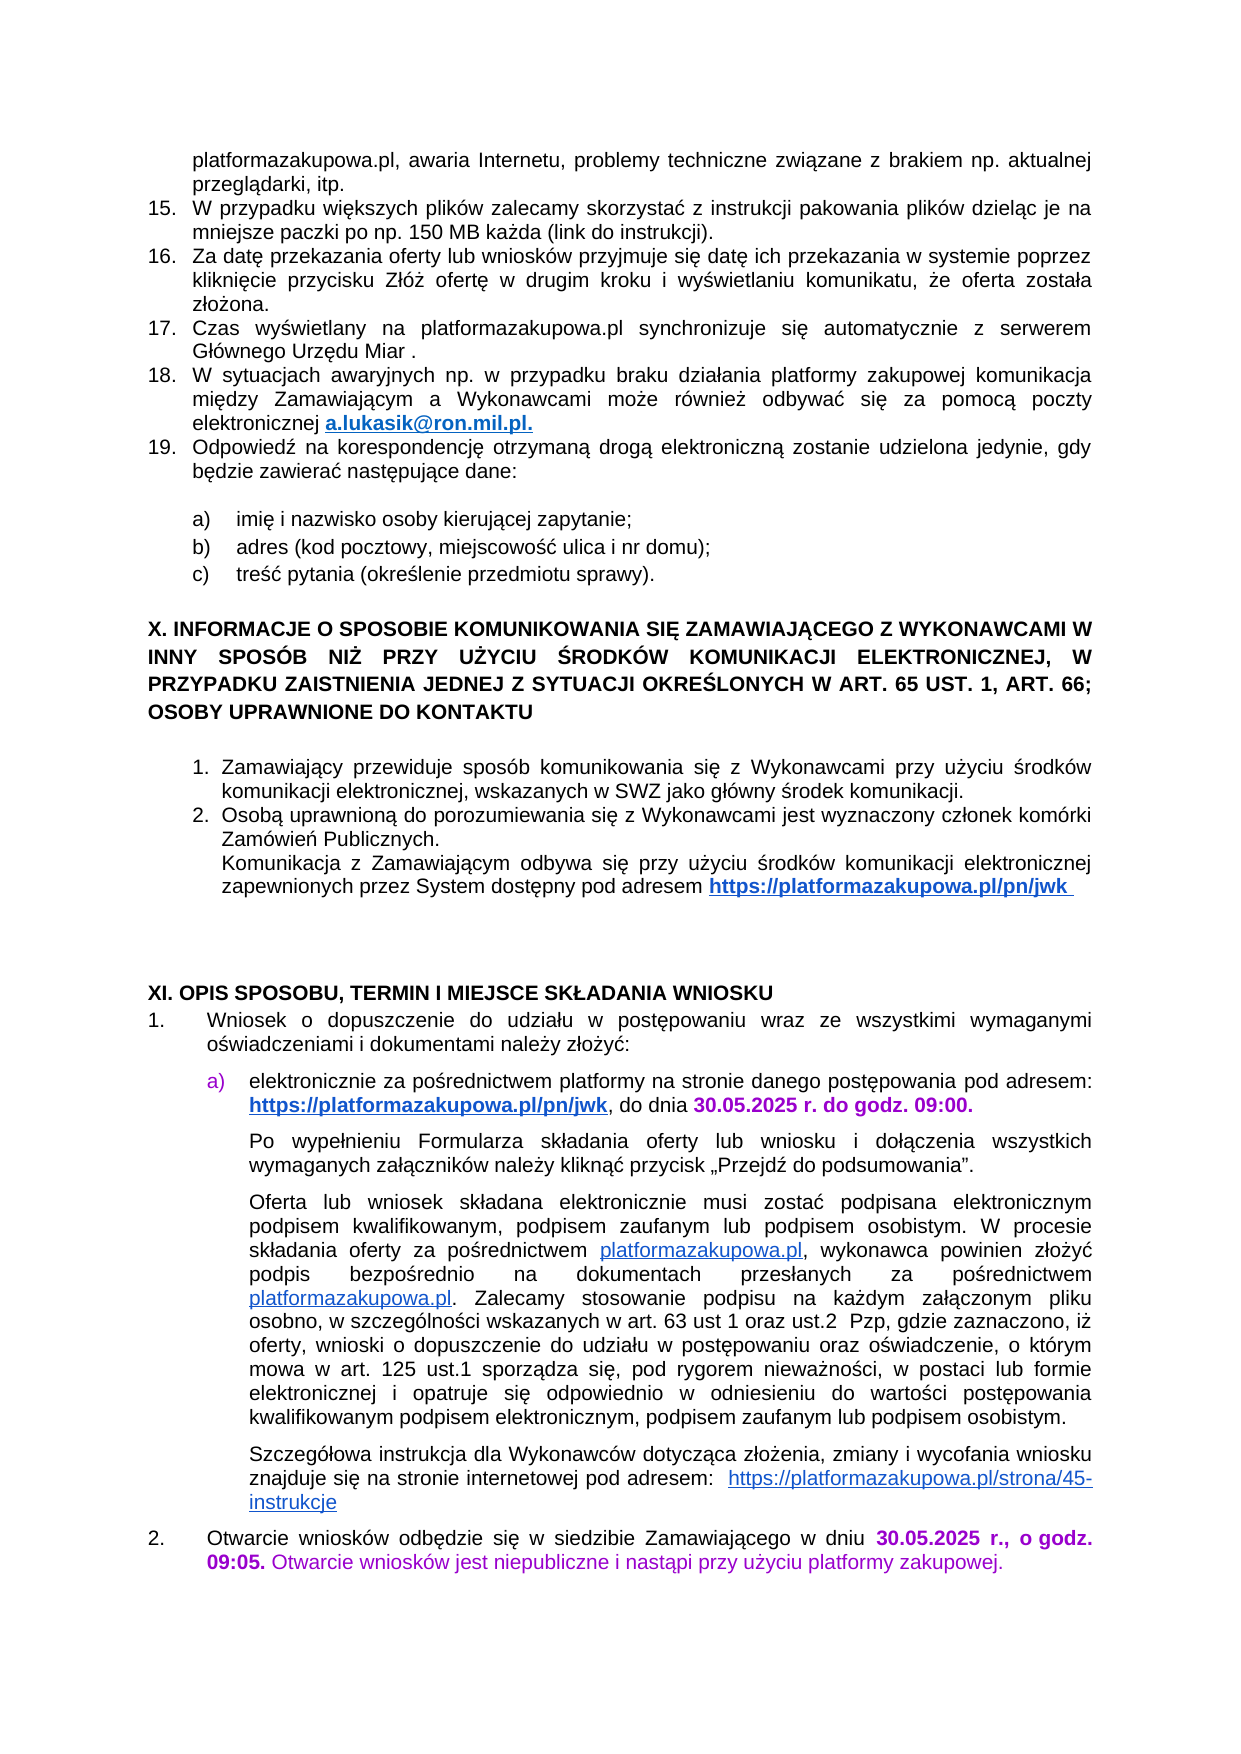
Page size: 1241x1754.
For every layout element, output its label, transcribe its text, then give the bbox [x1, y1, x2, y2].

list Czas wyświetlany na platformazakupowa.pl synchronizuje się automatycznie z serwerem Głównego Urzędu Miar . [148, 315, 1093, 363]
list elektronicznie za pośrednictwem platformy na stronie danego postępowania pod adresem: https://platformazakupowa.pl/pn/jwk, do dnia 30.05.2025 r. do godz. 09:00. [207, 1069, 1093, 1117]
list Za datę przekazania oferty lub wniosków przyjmuje się datę ich przekazania w systemie poprzez kliknięcie przycisku Złóż ofertę w drugim kroku i wyświetlaniu komunikatu, że oferta została złożona. [148, 243, 1093, 315]
list Zamawiający przewiduje sposób komunikowania się z Wykonawcami przy użyciu środków komunikacji elektronicznej, wskazanych w SWZ jako główny środek komunikacji. [192, 754, 1093, 802]
list W sytuacjach awaryjnych np. w przypadku braku działania platformy zakupowej komunikacja między Zamawiającym a Wykonawcami może również odbywać się za pomocą poczty elektronicznej a.lukasik@ron.mil.pl. [148, 363, 1093, 435]
list W przypadku większych plików zalecamy skorzystać z instrukcji pakowania plików dzieląc je na mniejsze paczki po np. 150 MB każda (link do instrukcji). [148, 196, 1093, 243]
text Oferta lub wniosek składana elektronicznie musi zostać podpisana elektronicznym podpisem kwalifikowanym, podpisem zaufanym lub podpisem osobistym. W procesie składania oferty za pośrednictwem platformazakupowa.pl, wykonawca powinien złożyć podpis bezpośrednio na dokumentach przesłanych za pośrednictwem platformazakupowa.pl. Zalecamy stosowanie podpisu na każdym załączonym pliku osobno, w szczególności wskazanych w art. 63 ust 1 oraz ust.2 Pzp, gdzie zaznaczono, iż oferty, wnioski o dopuszczenie do udziału w postępowaniu oraz oświadczenie, o którym mowa w art. 125 ust.1 sporządza się, pod rygorem nieważności, w postaci lub formie elektronicznej i opatruje się odpowiednio w odniesieniu do wartości postępowania kwalifikowanym podpisem elektronicznym, podpisem zaufanym lub podpisem osobistym. [249, 1189, 1093, 1429]
text X. INFORMACJE O SPOSOBIE KOMUNIKOWANIA SIĘ ZAMAWIAJĄCEGO Z WYKONAWCAMI W INNY SPOSÓB NIŻ PRZY UŻYCIU ŚRODKÓW KOMUNIKACJI ELEKTRONICZNEJ, W PRZYPADKU ZAISTNIENIA JEDNEJ Z SYTUACJI OKREŚLONYCH W ART. 65 UST. 1, ART. 66; OSOBY UPRAWNIONE DO KONTAKTU [148, 617, 1093, 723]
list Otwarcie wniosków odbędzie się w siedzibie Zamawiającego w dniu 30.05.2025 r., o godz. 09:05. Otwarcie wniosków jest niepubliczne i nastąpi przy użyciu platformy zakupowej. [148, 1526, 1093, 1574]
list Osobą uprawnioną do porozumiewania się z Wykonawcami jest wyznaczony członek komórki Zamówień Publicznych. [192, 802, 1093, 850]
list treść pytania (określenie przedmiotu sprawy). [192, 562, 1093, 586]
list Odpowiedź na korespondencję otrzymaną drogą elektroniczną zostanie udzielona jedynie, gdy będzie zawierać następujące dane: [148, 435, 1093, 483]
list Wniosek o dopuszczenie do udziału w postępowaniu wraz ze wszystkimi wymaganymi oświadczeniami i dokumentami należy złożyć: [148, 1008, 1093, 1056]
text Komunikacja z Zamawiającym odbywa się przy użyciu środków komunikacji elektronicznej zapewnionych przez System dostępny pod adresem https://platformazakupowa.pl/pn/jwk [221, 850, 1093, 898]
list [148, 148, 1093, 196]
text XI. OPIS SPOSOBU, TERMIN I MIEJSCE SKŁADANIA WNIOSKU [148, 981, 1093, 1005]
list adres (kod pocztowy, miejscowość ulica i nr domu); [192, 534, 1093, 558]
text Szczegółowa instrukcja dla Wykonawców dotycząca złożenia, zmiany i wycofania wniosku znajduje się na stronie internetowej pod adresem: https://platformazakupowa.pl/strona/45-instrukcje [249, 1442, 1093, 1513]
list imię i nazwisko osoby kierującej zapytanie; [192, 507, 1093, 531]
text Po wypełnieniu Formularza składania oferty lub wniosku i dołączenia wszystkich wymaganych załączników należy kliknąć przycisk „Przejdź do podsumowania”. [249, 1129, 1093, 1177]
